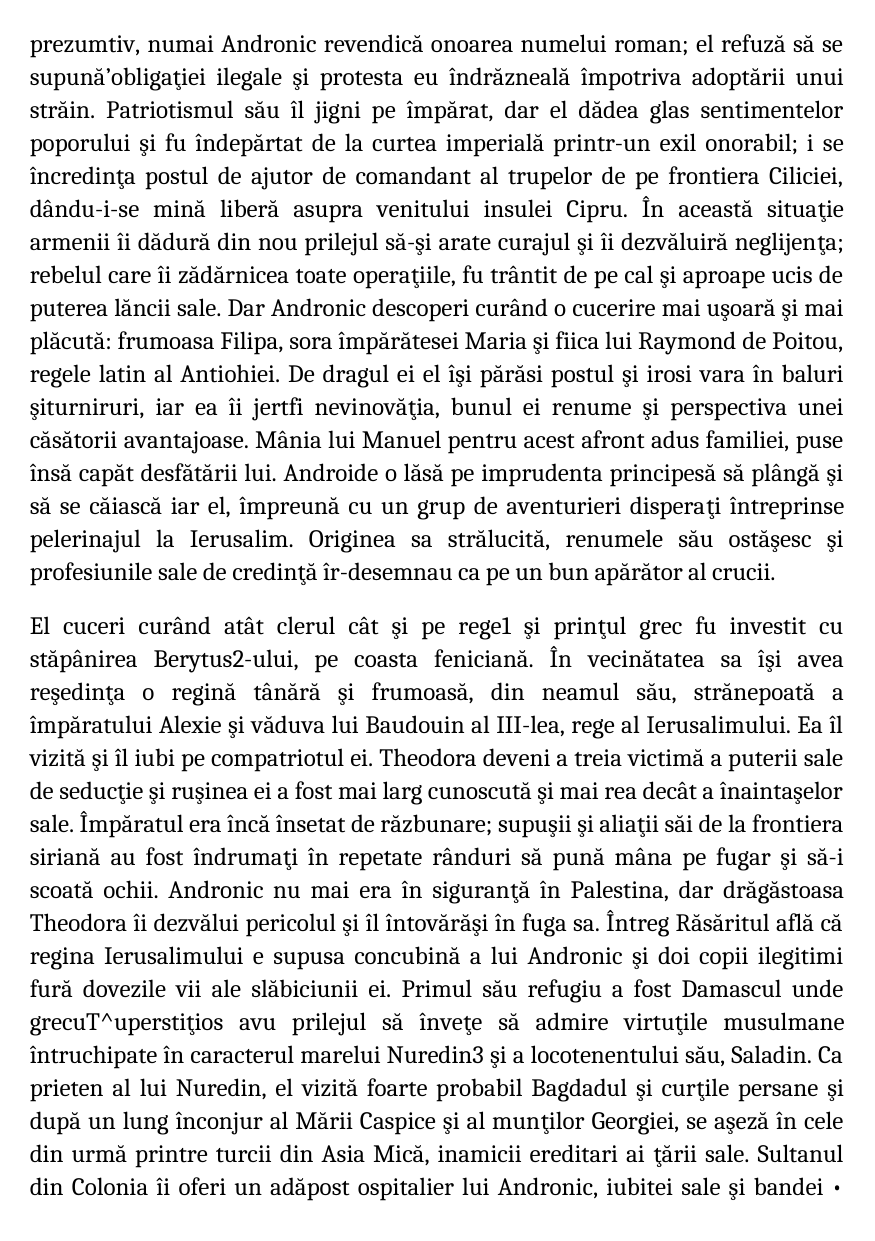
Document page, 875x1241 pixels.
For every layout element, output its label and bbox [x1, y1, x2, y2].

text [29, 29, 844, 587]
text [29, 612, 844, 1202]
